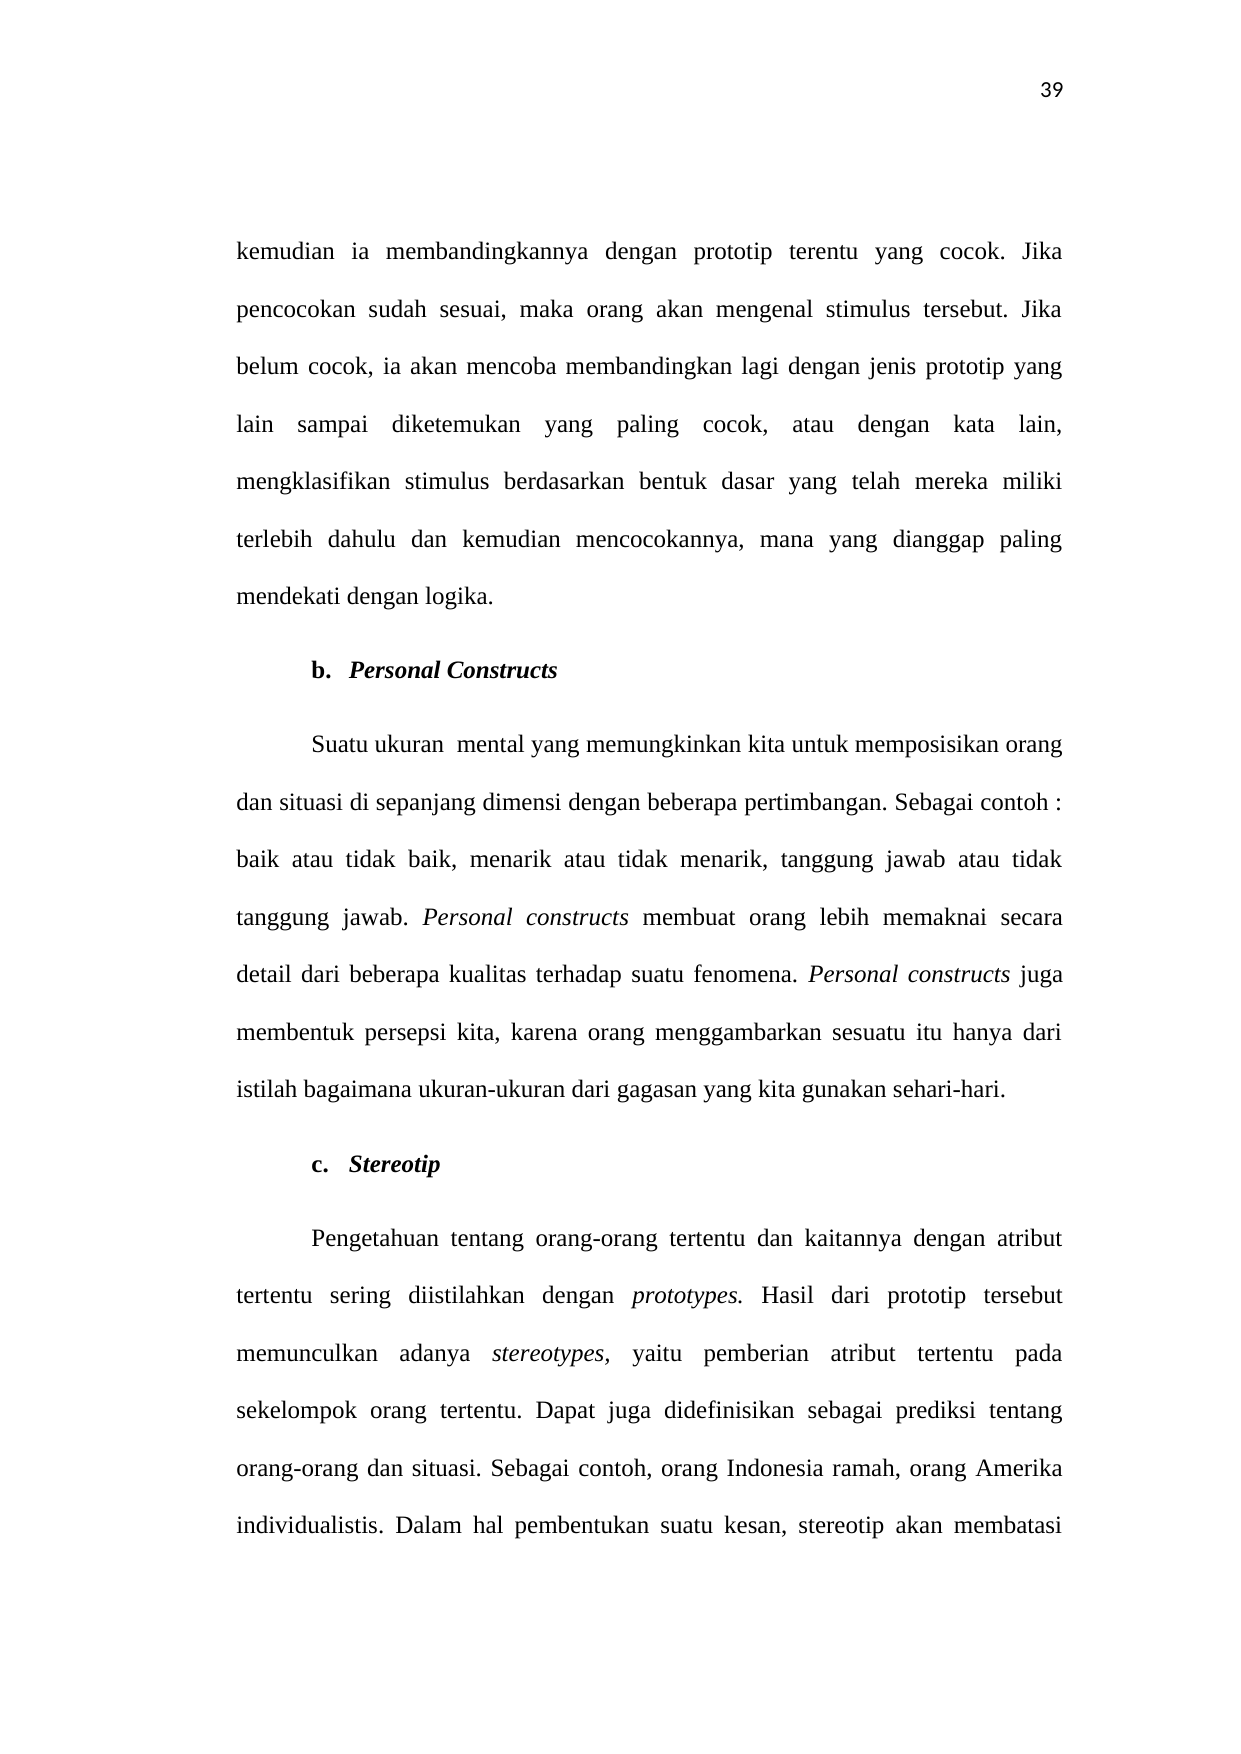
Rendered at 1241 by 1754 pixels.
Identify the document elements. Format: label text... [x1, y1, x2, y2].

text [236, 236, 1063, 610]
list Stereotip [311, 1149, 1063, 1177]
text Suatu ukuran mental yang memungkinkan kita untuk memposisikan orang dan situasi di sepanjang dimensi dengan beberapa pertimbangan. Sebagai contoh : baik atau tidak baik, menarik atau tidak menarik, tanggung jawab atau tidak tanggung jawab. Personal constructs membuat orang lebih memaknai secara detail dari beberapa kualitas terhadap suatu fenomena. Personal constructs juga membentuk persepsi kita, karena orang menggambarkan sesuatu itu hanya dari istilah bagaimana ukuran-ukuran dari gagasan yang kita gunakan sehari-hari. [236, 729, 1063, 1103]
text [236, 1223, 1063, 1539]
list Personal Constructs [311, 655, 1063, 684]
